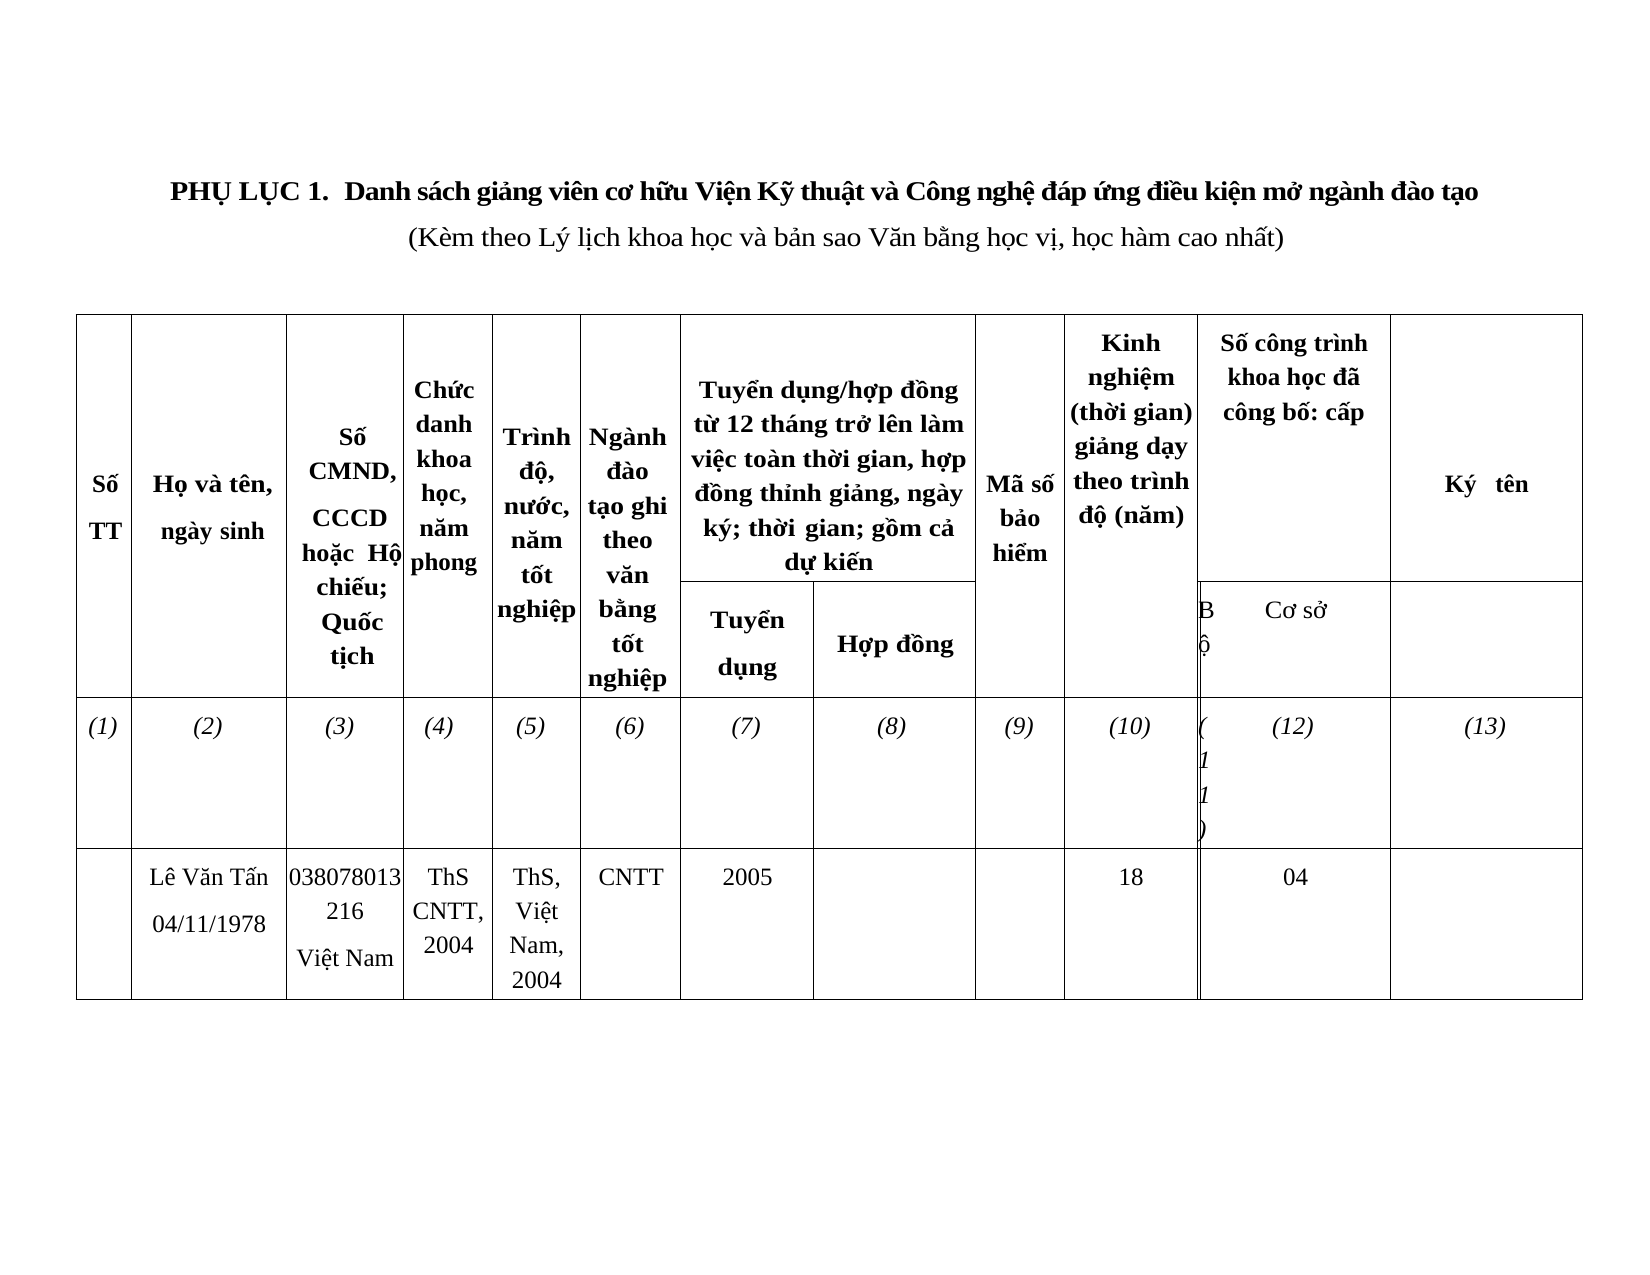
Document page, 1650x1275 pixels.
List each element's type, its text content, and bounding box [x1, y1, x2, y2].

text (Kèm theo Lý lịch khoa học và bản sao Văn bằng học vị, học hàm cao nhất) [161, 221, 1483, 252]
table_cell CNTT [581, 849, 680, 999]
table_cell 18 [1065, 849, 1197, 999]
table_cell (13) [1391, 698, 1582, 848]
table_header Họ và tên, ngày sinh [132, 315, 286, 697]
table_cell (9) [976, 698, 1064, 848]
table_cell (3) [287, 698, 403, 848]
subtitle Phụ lục 1. Danh sách giảng viên cơ hữu Viện Kỹ thuật và Công nghệ đáp ứng điều kiện mở ngành đào tạo [150, 175, 1500, 206]
table_header Số CMND, CCCD hoặc Hộ chiếu; Quốc tịch [287, 315, 403, 697]
table_header Kinh nghiệm (thời gian) giảng dạy theo trình độ (năm) [1065, 315, 1197, 697]
table_cell (10) [1065, 698, 1197, 848]
table_cell (6) [581, 698, 680, 848]
table_cell [77, 849, 131, 999]
table_cell [814, 849, 975, 999]
table_cell Lê Văn Tấn 04/11/1978 [132, 849, 286, 999]
table_cell (5) [493, 698, 580, 848]
table_cell ThS CNTT, 2004 [404, 849, 492, 999]
table_header Ký tên [1391, 315, 1582, 581]
table_header Mã số bảo hiểm [976, 315, 1064, 697]
table_header Chức danh khoa học, năm phong [404, 315, 492, 697]
table_cell (1) [77, 698, 131, 848]
table_cell ThS, Việt Nam, 2004 [493, 849, 580, 999]
table_header Tuyển dụng/hợp đồng từ 12 tháng trở lên làm việc toàn thời gian, hợp đồng thỉnh giảng, ngày ký; thời gian; gồm cả dự kiến [681, 315, 975, 581]
table_header Số công trình khoa học đã công bố: cấp [1198, 315, 1390, 581]
table_cell Cơ sở [1201, 582, 1390, 697]
table_cell [1391, 849, 1582, 999]
table_cell Tuyển dụng [681, 582, 813, 697]
table_cell [976, 849, 1064, 999]
table_cell (4) [404, 698, 492, 848]
table_cell (12) [1201, 698, 1390, 848]
table_cell 04 [1201, 849, 1390, 999]
table_cell Hợp đồng [814, 582, 975, 697]
table_header Ngành đào tạo ghi theo văn bằng tốt nghiệp [581, 315, 680, 697]
table_header Số TT [77, 315, 131, 697]
table_cell (8) [814, 698, 975, 848]
table_cell [1391, 582, 1582, 697]
table_cell (2) [132, 698, 286, 848]
table_cell (7) [681, 698, 813, 848]
table_cell 2005 [681, 849, 813, 999]
table_header Trình độ, nước, năm tốt nghiệp [493, 315, 580, 697]
table_cell 038078013216 Việt Nam [287, 849, 403, 999]
